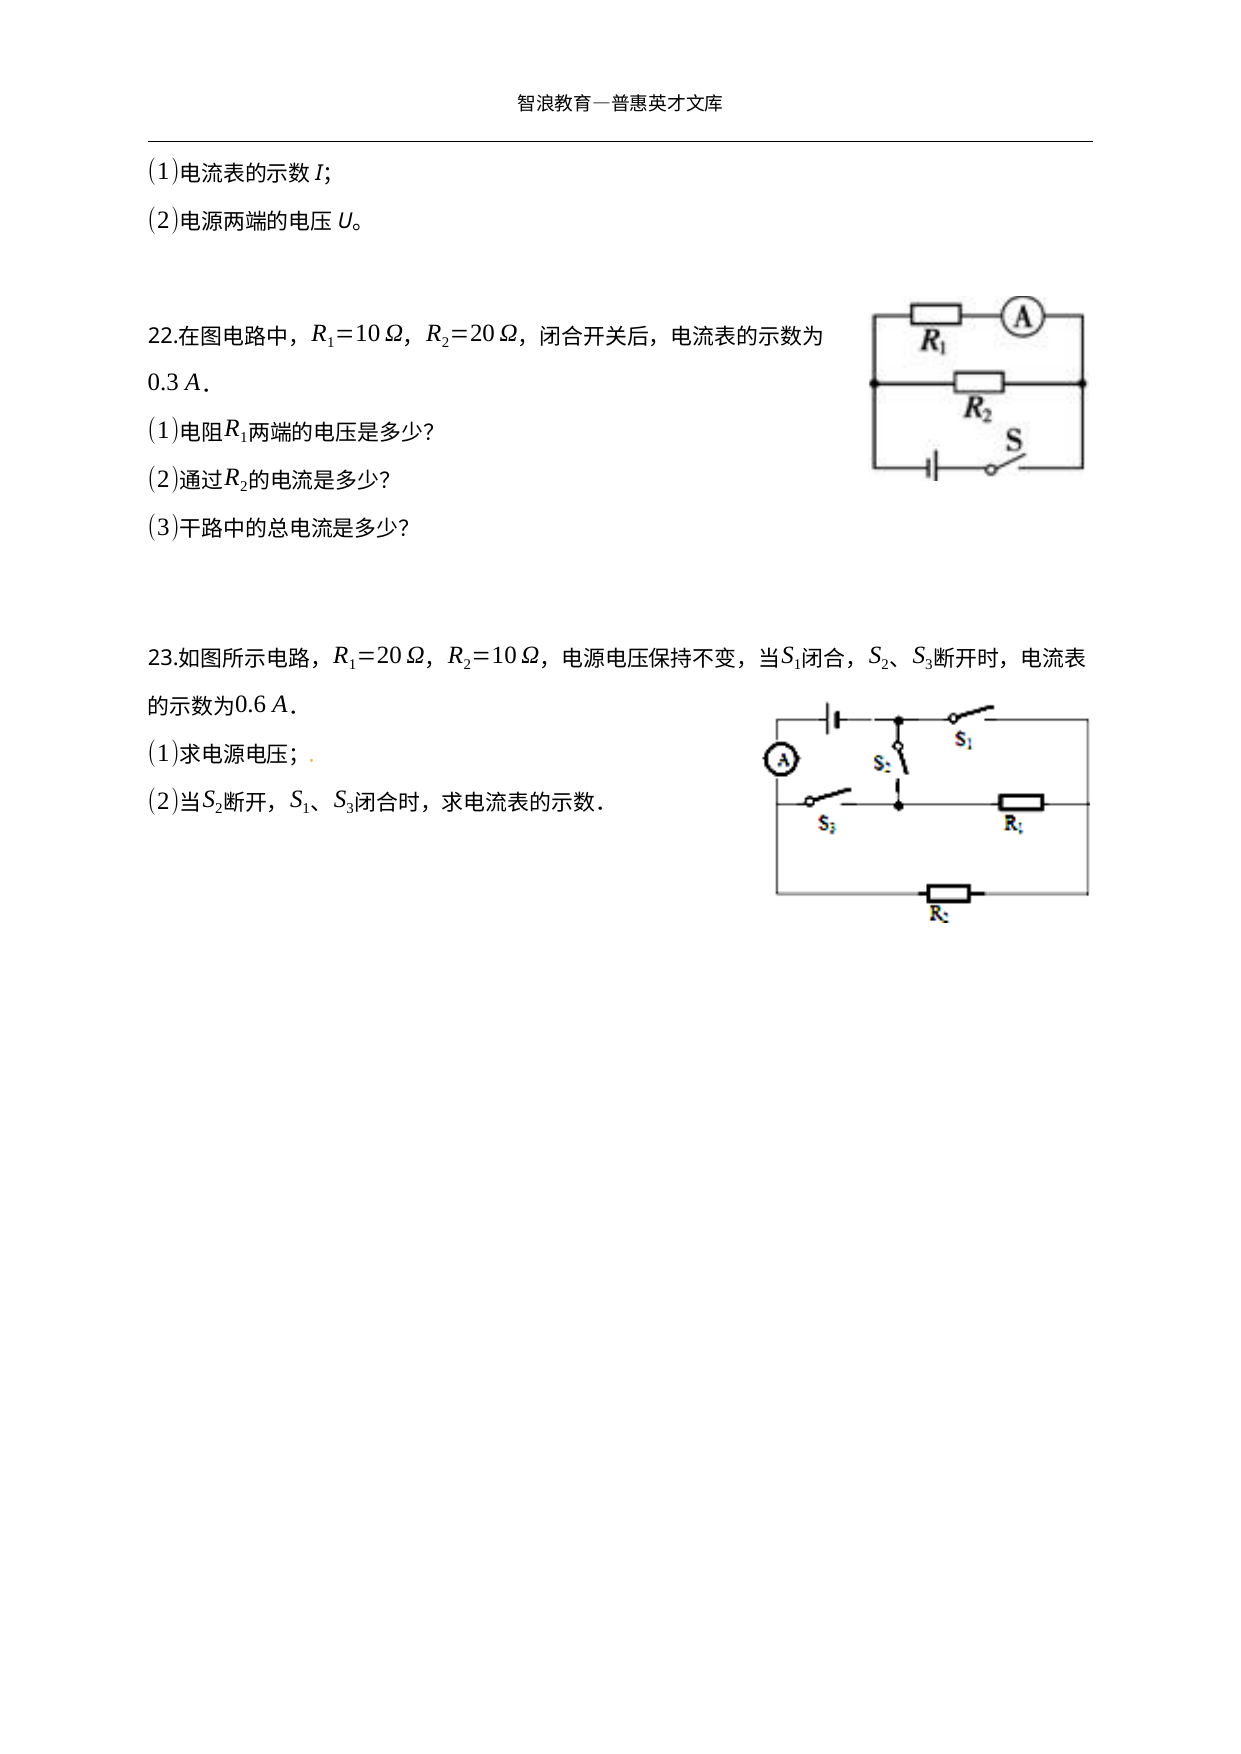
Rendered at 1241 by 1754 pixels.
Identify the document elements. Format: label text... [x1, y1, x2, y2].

text 22.在图电路中，，，闭合开关后，电流表的示数为． 电阻两端的电压是多少？ 通过的电流是多少？ 干路中的总电流是多少？ [148, 319, 1093, 583]
picture [868, 296, 1089, 481]
text 23.如图所示电路，，，电源电压保持不变，当闭合，、断开时，电流表的示数为． 求电源电压； 当断开，、闭合时，求电流表的示数． [148, 641, 1093, 974]
text 21.如图所示，电源两端电压U保持不变，电阻的阻值为，电阻的阻值为。 当开关S闭合时，电压表示数为3V。求： 电流表的示数 I； 电源两端的电压 U。 [148, 155, 1093, 306]
